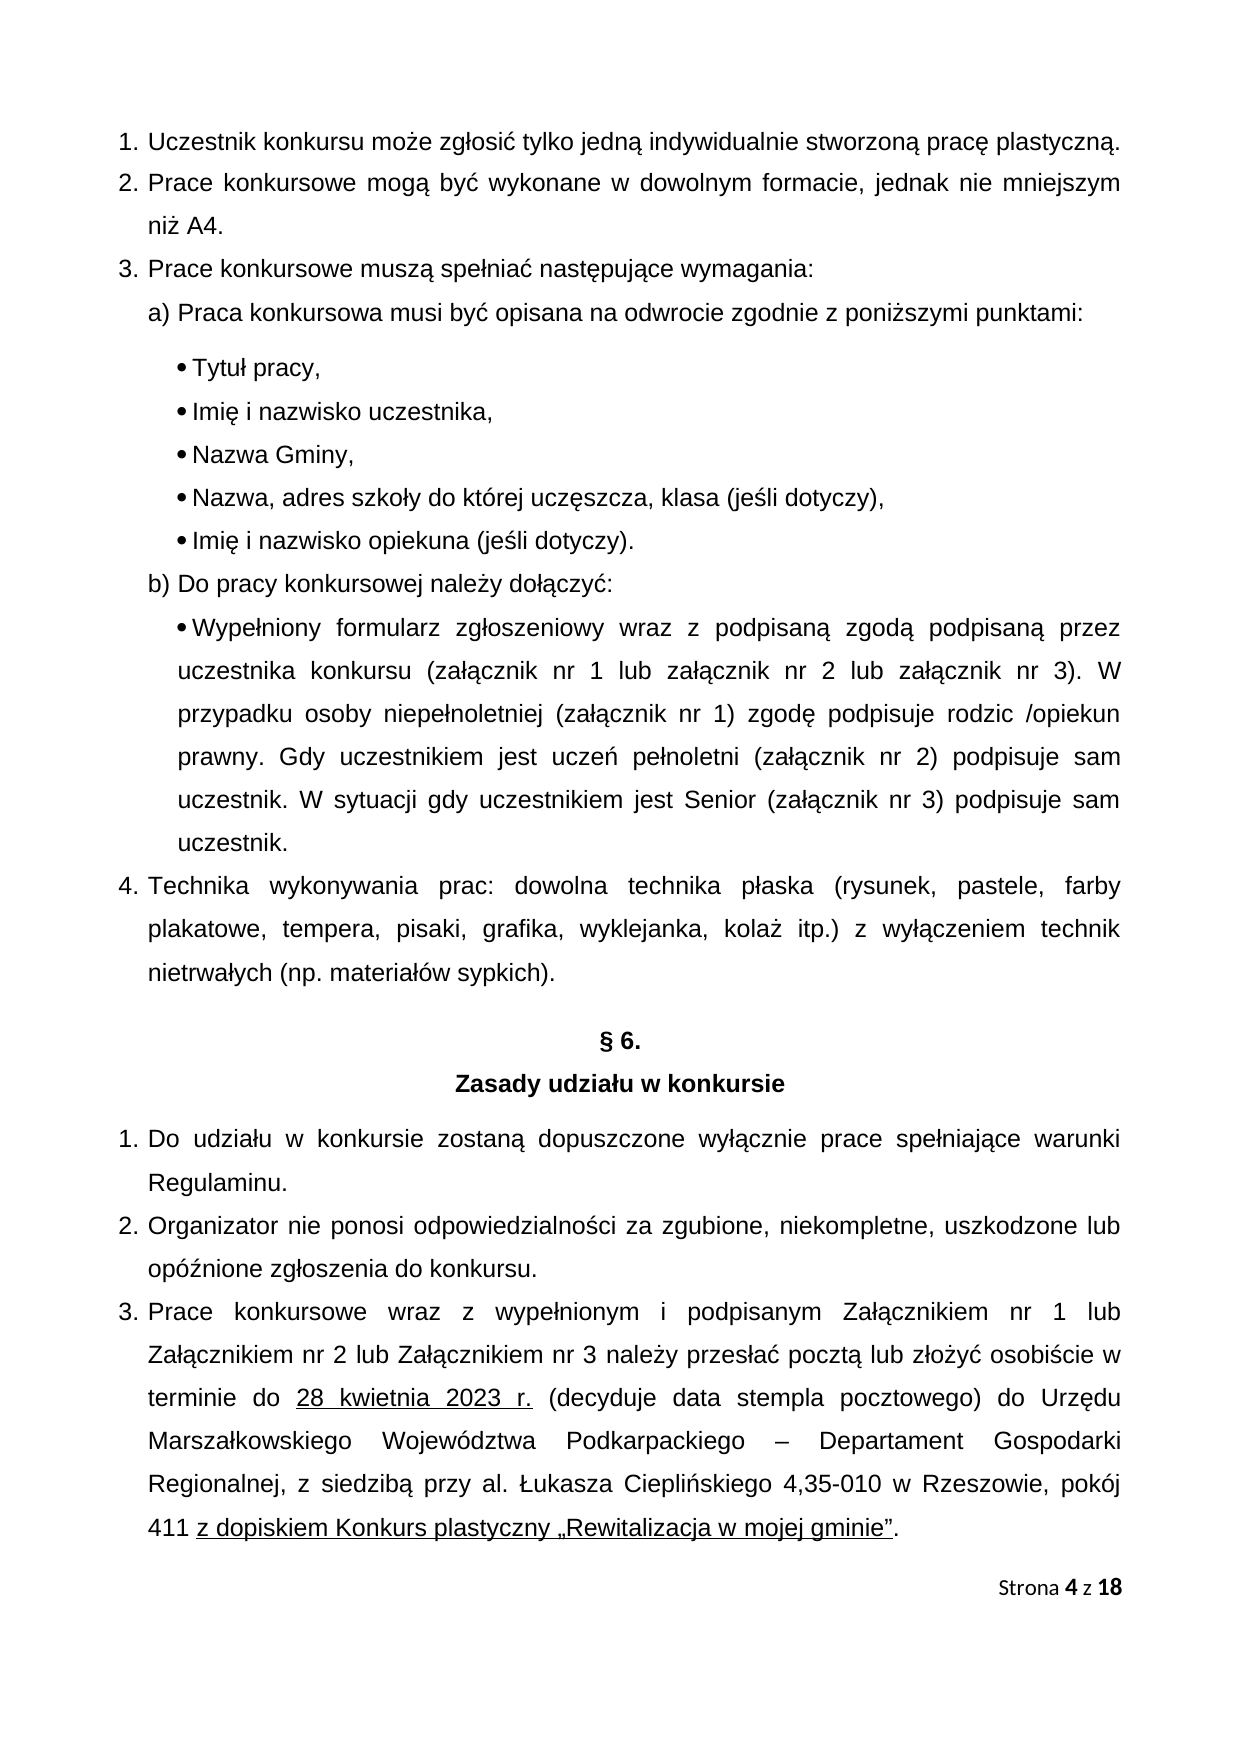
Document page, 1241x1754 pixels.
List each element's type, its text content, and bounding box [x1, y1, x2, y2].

list Tytuł pracy, [177, 353, 1122, 382]
list Technika wykonywania prac: dowolna technika płaska (rysunek, pastele, farby plakatowe, tempera, pisaki, grafika, wyklejanka, kolaż itp.) z wyłączeniem technik nietrwałych (np. materiałów sypkich). [118, 871, 1122, 986]
list Do pracy konkursowej należy dołączyć: [148, 569, 1122, 598]
list Uczestnik konkursu może zgłosić tylko jedną indywidualnie stworzoną pracę plastyczną. [118, 127, 1122, 156]
text § 6. [118, 1026, 1122, 1054]
list Do udziału w konkursie zostaną dopuszczone wyłącznie prace spełniające warunki Regulaminu. [118, 1124, 1122, 1196]
list Prace konkursowe wraz z wypełnionym i podpisanym Załącznikiem nr 1 lub Załącznikiem nr 2 lub Załącznikiem nr 3 należy przesłać pocztą lub złożyć osobiście w terminie do 28 kwietnia 2023 r. (decyduje data stempla pocztowego) do Urzędu Marszałkowskiego Województwa Podkarpackiego – Departament Gospodarki Regionalnej, z siedzibą przy al. Łukasza Cieplińskiego 4,35-010 w Rzeszowie, pokój 411 z dopiskiem Konkurs plastyczny „Rewitalizacja w mojej gminie”. [118, 1297, 1122, 1541]
list Prace konkursowe muszą spełniać następujące wymagania: [118, 254, 1122, 283]
text Zasady udziału w konkursie [118, 1069, 1122, 1098]
list Nazwa, adres szkoły do której uczęszcza, klasa (jeśli dotyczy), [177, 483, 1122, 512]
list Imię i nazwisko uczestnika, [177, 396, 1122, 425]
list Imię i nazwisko opiekuna (jeśli dotyczy). [177, 526, 1122, 555]
list Wypełniony formularz zgłoszeniowy wraz z podpisaną zgodą podpisaną przez uczestnika konkursu (załącznik nr 1 lub załącznik nr 2 lub załącznik nr 3). W przypadku osoby niepełnoletniej (załącznik nr 1) zgodę podpisuje rodzic /opiekun prawny. Gdy uczestnikiem jest uczeń pełnoletni (załącznik nr 2) podpisuje sam uczestnik. W sytuacji gdy uczestnikiem jest Senior (załącznik nr 3) podpisuje sam uczestnik. [177, 612, 1122, 857]
list Organizator nie ponosi odpowiedzialności za zgubione, niekompletne, uszkodzone lub opóźnione zgłoszenia do konkursu. [118, 1211, 1122, 1283]
list Praca konkursowa musi być opisana na odwrocie zgodnie z poniższymi punktami: [148, 298, 1122, 326]
list Nazwa Gminy, [177, 440, 1122, 468]
list Prace konkursowe mogą być wykonane w dowolnym formacie, jednak nie mniejszym niż A4. [118, 168, 1122, 240]
